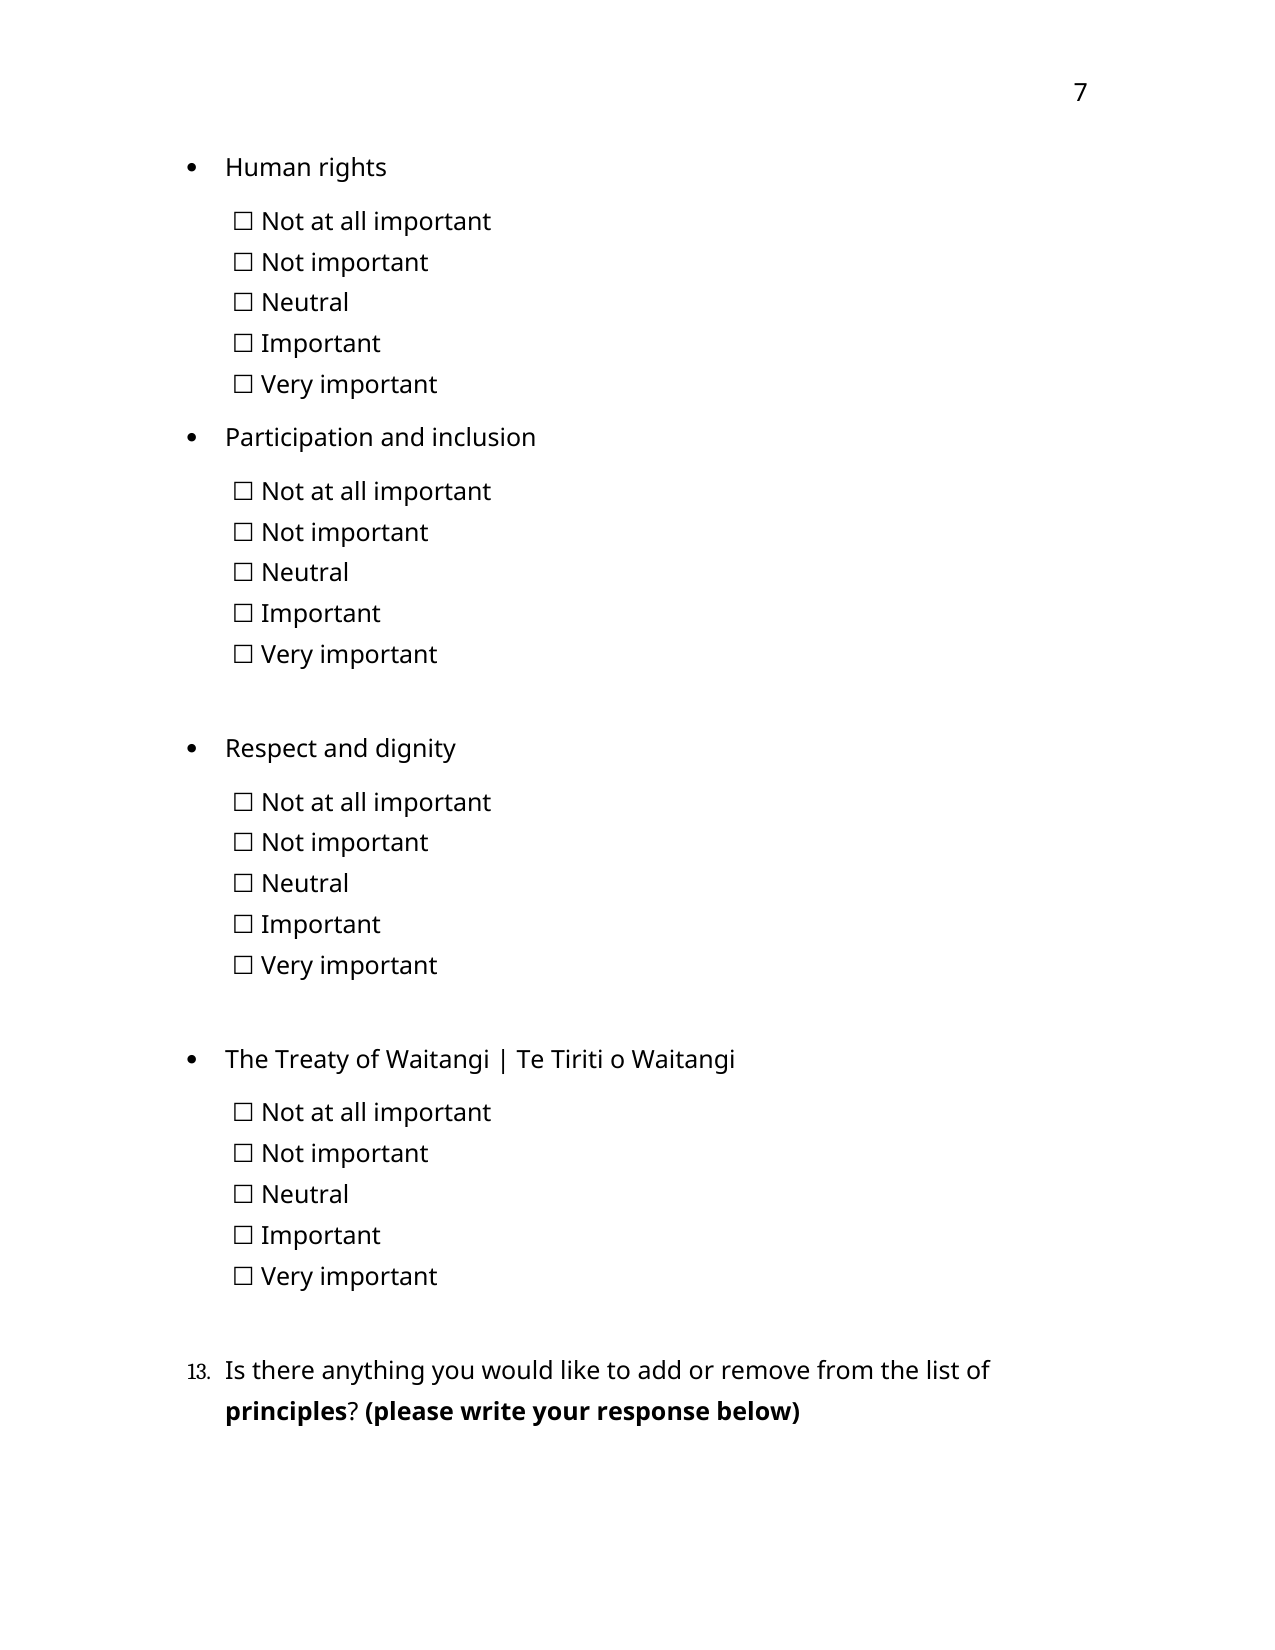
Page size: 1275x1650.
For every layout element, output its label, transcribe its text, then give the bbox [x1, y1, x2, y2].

list Very important [232, 367, 1087, 401]
text Participation and inclusion [187, 420, 1087, 454]
list Neutral [232, 285, 1087, 319]
list Not important [232, 244, 1087, 278]
list Not at all important [232, 203, 1087, 237]
list Important [232, 1217, 1087, 1252]
list Neutral [232, 555, 1087, 589]
list Not important [232, 1136, 1087, 1170]
list Not important [232, 825, 1087, 859]
list Very important [232, 637, 1087, 671]
list Important [232, 596, 1087, 630]
text The Treaty of Waitangi | Te Tiriti o Waitangi [187, 1042, 1087, 1076]
list Not at all important [232, 473, 1087, 507]
list Important [232, 326, 1087, 360]
list Neutral [232, 1177, 1087, 1211]
list Important [232, 907, 1087, 941]
text Respect and dignity [187, 731, 1087, 765]
text Human rights [187, 150, 1087, 184]
list Very important [232, 1258, 1087, 1292]
list Not at all important [232, 784, 1087, 818]
list Neutral [232, 866, 1087, 900]
list Not important [232, 514, 1087, 548]
list Is there anything you would like to add or remove from the list of principles? (please write your response below) [187, 1352, 1087, 1427]
list Not at all important [232, 1095, 1087, 1129]
list Very important [232, 947, 1087, 982]
